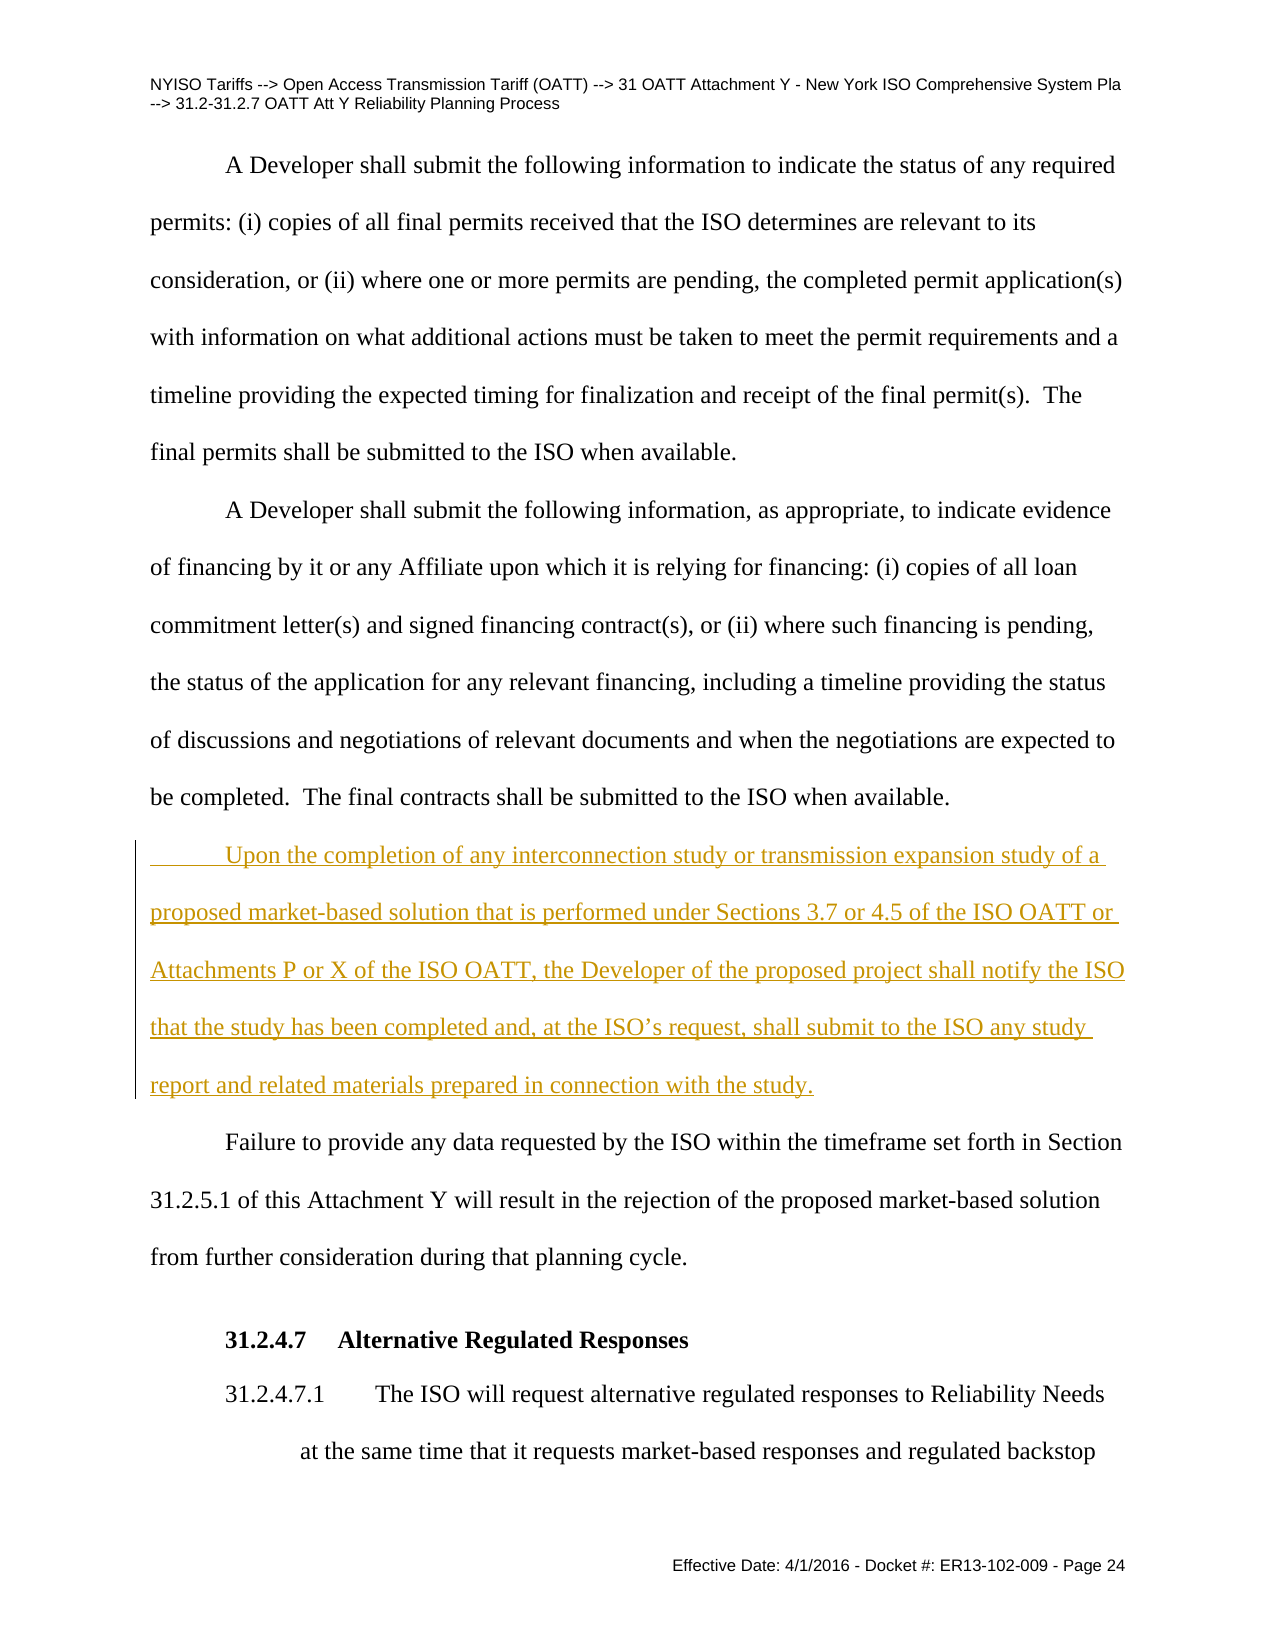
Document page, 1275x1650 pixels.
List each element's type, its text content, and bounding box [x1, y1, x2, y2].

text A Developer shall submit the following information to indicate the status of any required permits: (i) copies of all final permits received that the ISO determines are relevant to its consideration, or (ii) where one or more permits are pending, the completed permit application(s) with information on what additional actions must be taken to meet the permit requirements and a timeline providing the expected timing for finalization and receipt of the final permit(s). The final permits shall be submitted to the ISO when available. [150, 150, 1125, 466]
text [225, 1379, 1125, 1465]
subtitle 31.2.4.7 Alternative Regulated Responses [225, 1325, 1125, 1354]
text Failure to provide any data requested by the ISO within the timeframe set forth in Section 31.2.5.1 of this Attachment Y will result in the rejection of the proposed market-based solution from further consideration during that planning cycle. [150, 1127, 1125, 1271]
text A Developer shall submit the following information, as appropriate, to indicate evidence of financing by it or any Affiliate upon which it is relying for financing: (i) copies of all loan commitment letter(s) and signed financing contract(s), or (ii) where such financing is pending, the status of the application for any relevant financing, including a timeline providing the status of discussions and negotiations of relevant documents and when the negotiations are expected to be completed. The final contracts shall be submitted to the ISO when available. [150, 495, 1125, 811]
